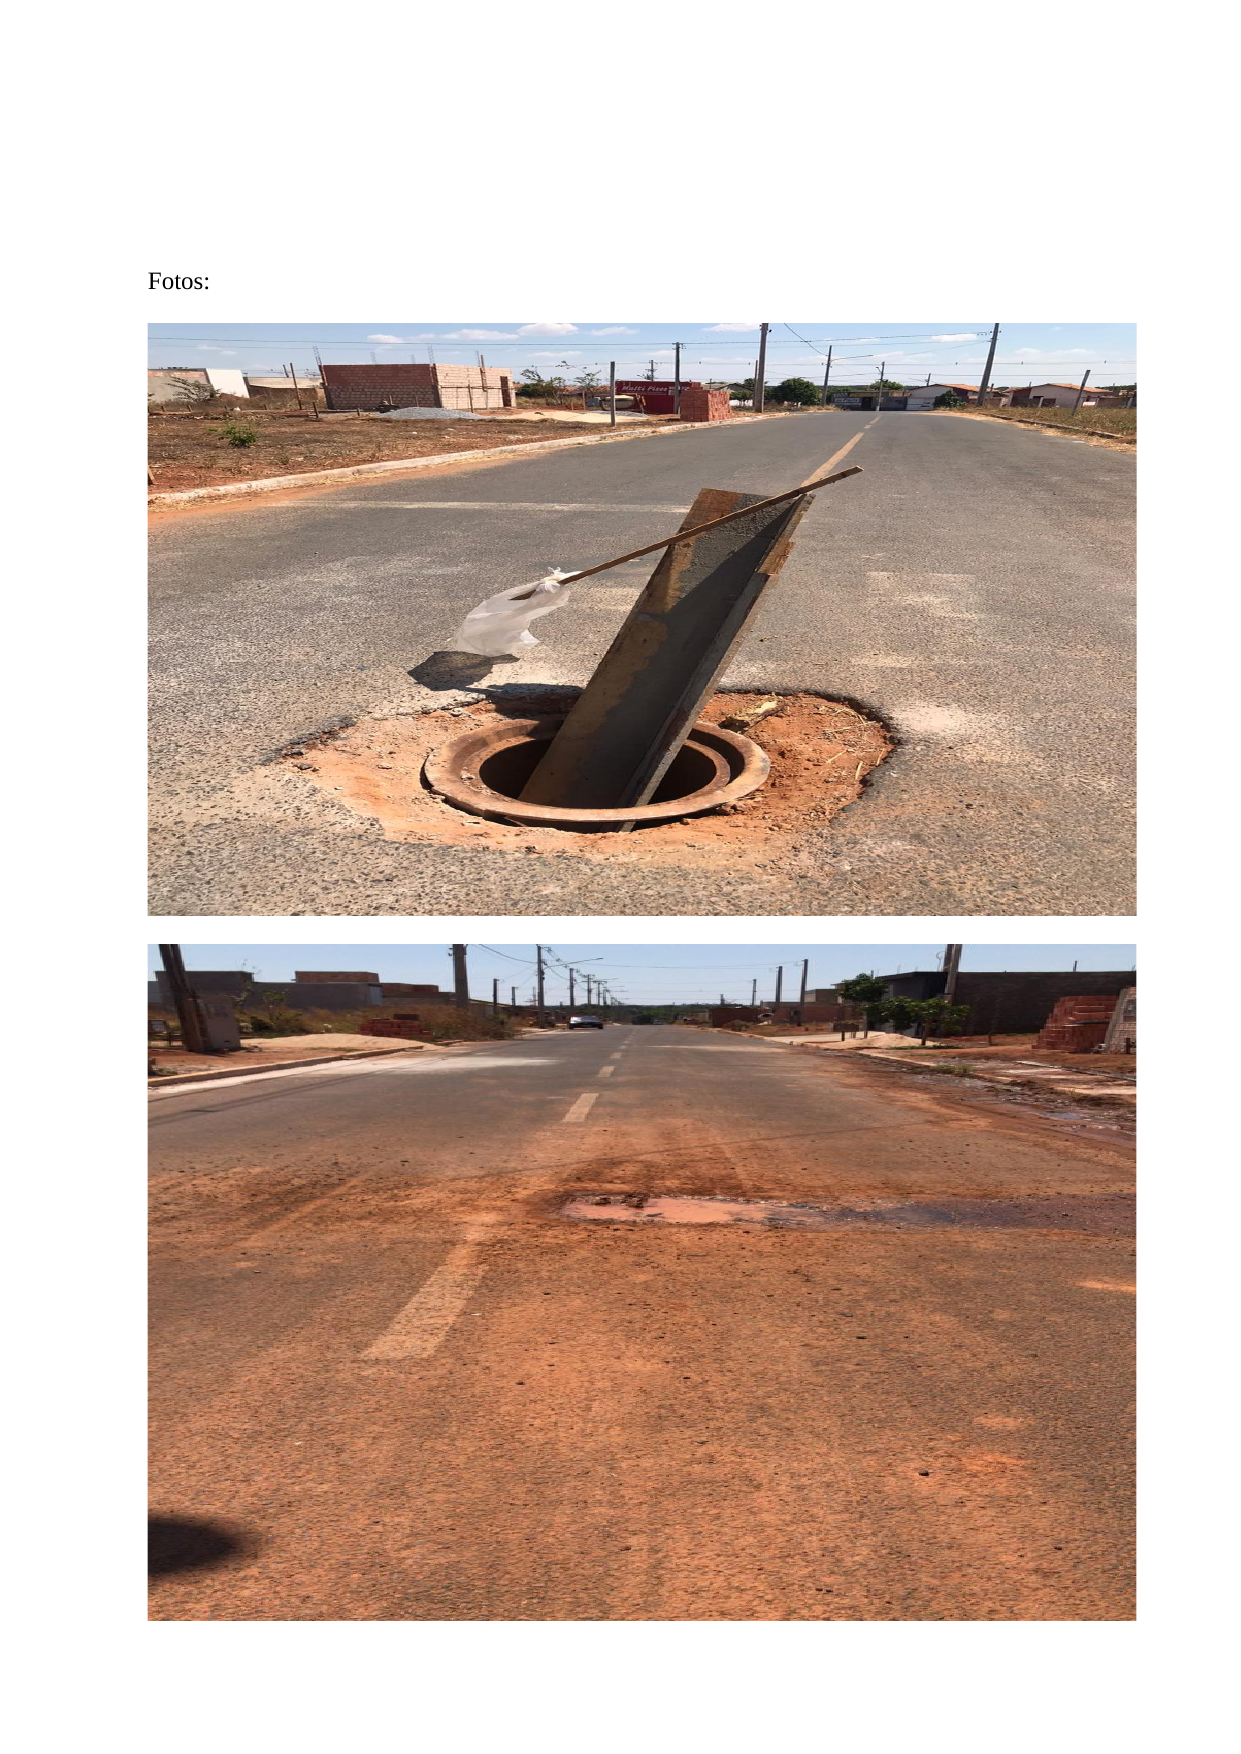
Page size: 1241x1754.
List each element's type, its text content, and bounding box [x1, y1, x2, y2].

picture [147, 323, 1137, 916]
picture [147, 944, 1137, 1621]
text Fotos: [148, 266, 1137, 294]
